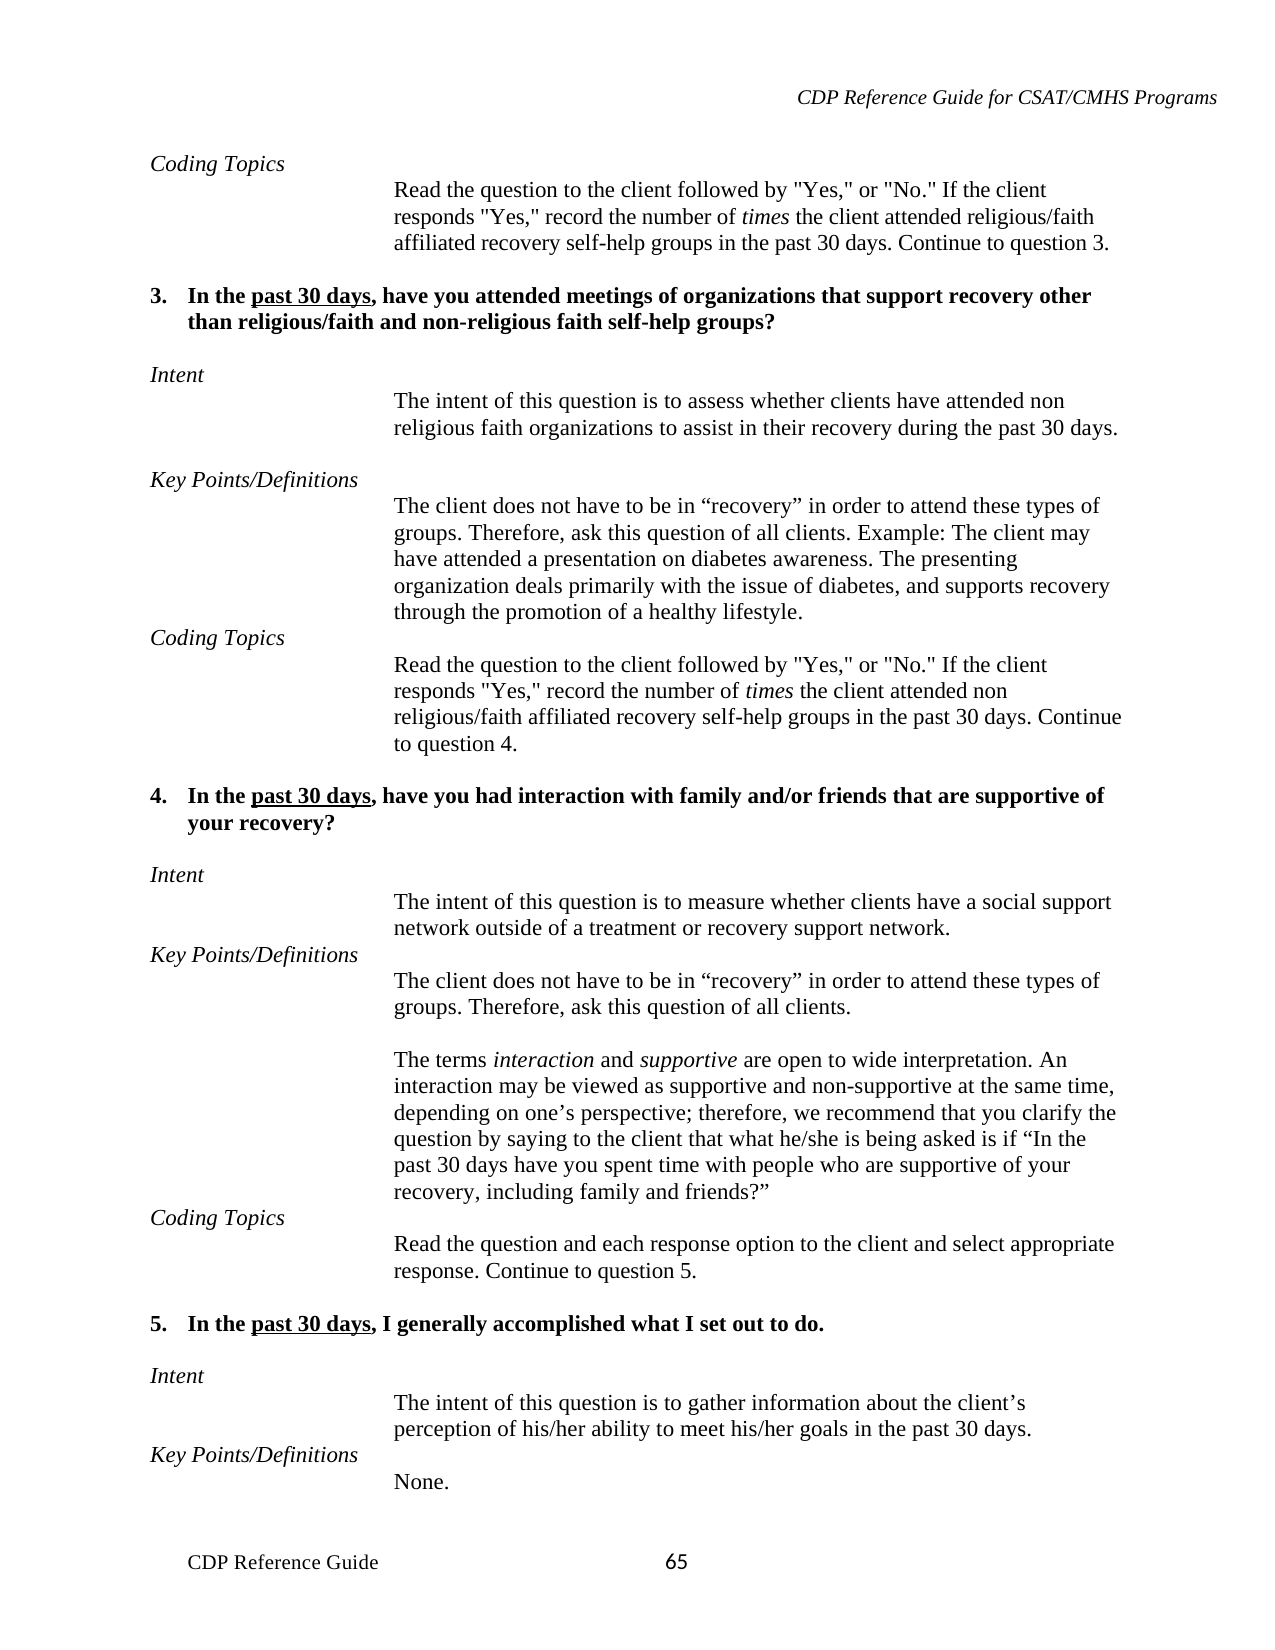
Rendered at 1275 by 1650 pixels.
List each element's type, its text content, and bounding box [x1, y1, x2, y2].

text response. Continue to question 5. [150, 1257, 1125, 1283]
text The intent of this question is to assess whether clients have attended non [150, 387, 1125, 413]
text responds "Yes," record the number of times the client attended non [150, 677, 1125, 703]
text 5. In the past 30 days, I generally accomplished what I set out to do. [150, 1309, 1125, 1336]
text Read the question to the client followed by "Yes," or "No." If the client responds "Yes," record the number of times the client attended religious/faith affiliated recovery self-help groups in the past 30 days. Continue to question 3. [394, 176, 1125, 255]
text The client does not have to be in “recovery” in order to attend these types of [150, 967, 1125, 993]
text None. [150, 1468, 1125, 1494]
text Coding Topics [150, 150, 1125, 176]
subtitle Intent [150, 361, 1125, 387]
text Coding Topics [150, 624, 1125, 651]
text to question 4. [150, 730, 1125, 756]
subtitle Key Points/Definitions [150, 466, 1125, 493]
text Coding Topics [150, 1204, 1125, 1231]
text The terms interaction and supportive are open to wide interpretation. An interaction may be viewed as supportive and non-supportive at the same time, depending on one’s perspective; therefore, we recommend that you clarify the question by saying to the client that what he/she is being asked is if “In the past 30 days have you spent time with people who are supportive of your recovery, including family and friends?” [394, 1046, 1125, 1204]
text Read the question to the client followed by "Yes," or "No." If the client [150, 651, 1125, 677]
text The intent of this question is to measure whether clients have a social support [150, 888, 1125, 914]
subtitle Key Points/Definitions [150, 941, 1125, 967]
text than religious/faith and non-religious faith self-help groups? [150, 308, 1125, 334]
text The intent of this question is to gather information about the client’s [150, 1389, 1125, 1415]
subtitle Key Points/Definitions [150, 1441, 1125, 1468]
text your recovery? [150, 809, 1125, 835]
text religious faith organizations to assist in their recovery during the past 30 days. [150, 413, 1125, 440]
text perception of his/her ability to meet his/her goals in the past 30 days. [150, 1415, 1125, 1441]
text The client does not have to be in “recovery” in order to attend these types of groups. Therefore, ask this question of all clients. Example: The client may have attended a presentation on diabetes awareness. The presenting organization deals primarily with the issue of diabetes, and supports recovery through the promotion of a healthy lifestyle. [394, 493, 1125, 624]
subtitle Intent [150, 1362, 1125, 1389]
text network outside of a treatment or recovery support network. [150, 914, 1125, 941]
text Read the question and each response option to the client and select appropriate [150, 1231, 1125, 1257]
subtitle Intent [150, 862, 1125, 888]
text 3. In the past 30 days, have you attended meetings of organizations that support recovery other [150, 282, 1125, 308]
text 4. In the past 30 days, have you had interaction with family and/or friends that are supportive of [150, 782, 1125, 809]
text groups. Therefore, ask this question of all clients. [150, 993, 1125, 1020]
text religious/faith affiliated recovery self-help groups in the past 30 days. Continue [150, 703, 1125, 730]
